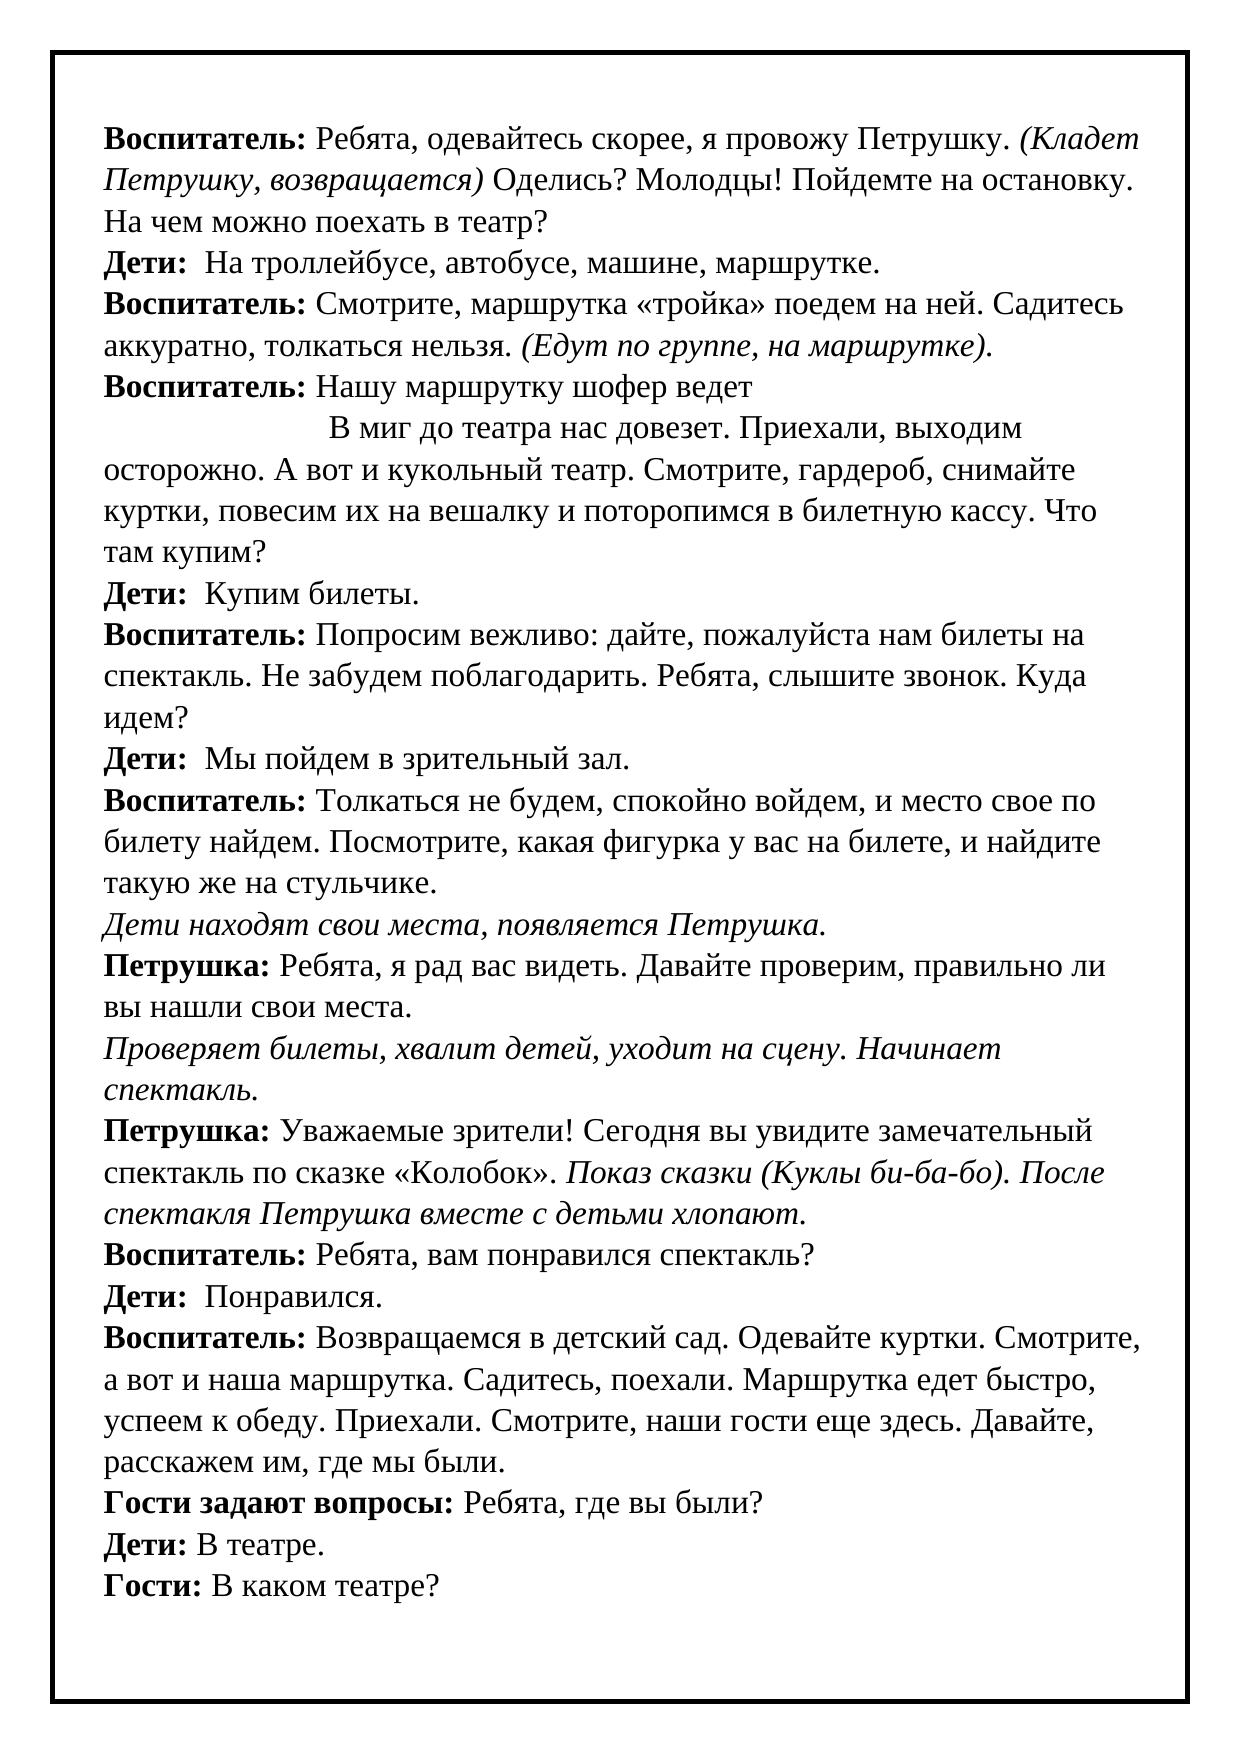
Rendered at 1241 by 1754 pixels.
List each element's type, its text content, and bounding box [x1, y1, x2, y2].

list Петрушка: Ребята, я рад вас видеть. Давайте проверим, правильно ли вы нашли свои места. [103, 945, 1152, 1025]
list Воспитатель: Ребята, вам понравился спектакль? [103, 1235, 1152, 1273]
list Дети: На троллейбусе, автобусе, машине, маршрутке. [103, 242, 1152, 281]
list Дети находят свои места, появляется Петрушка. [103, 904, 1152, 942]
list Дети: Понравился. [103, 1276, 1152, 1314]
list Воспитатель: Смотрите, маршрутка «тройка» поедем на ней. Садитесь аккуратно, толкаться нельзя. (Едут по группе, на маршрутке). [103, 283, 1152, 363]
list Воспитатель: Толкаться не будем, спокойно войдем, и место свое по билету найдем. Посмотрите, какая фигурка у вас на билете, и найдите такую же на стульчике. [103, 780, 1152, 901]
list Проверяет билеты, хвалит детей, уходит на сцену. Начинает спектакль. [103, 1028, 1152, 1108]
list Воспитатель: Нашу маршрутку шофер ведет [103, 366, 1152, 404]
list Воспитатель: Возвращаемся в детский сад. Одевайте куртки. Смотрите, а вот и наша маршрутка. Садитесь, поехали. Маршрутка едет быстро, успеем к обеду. Приехали. Смотрите, наши гости еще здесь. Давайте, расскажем им, где мы были. [103, 1317, 1152, 1480]
list Воспитатель: Попросим вежливо: дайте, пожалуйста нам билеты на спектакль. Не забудем поблагодарить. Ребята, слышите звонок. Куда идем? [103, 614, 1152, 735]
list Дети: Мы пойдем в зрительный зал. [103, 738, 1152, 777]
list Дети: Купим билеты. [103, 573, 1152, 611]
list Петрушка: Уважаемые зрители! Сегодня вы увидите замечательный спектакль по сказке «Колобок». Показ сказки (Куклы би-ба-бо). После спектакля Петрушка вместе с детьми хлопают. [103, 1111, 1152, 1232]
list В миг до театра нас довезет. Приехали, выходим осторожно. А вот и кукольный театр. Смотрите, гардероб, снимайте куртки, повесим их на вешалку и поторопимся в билетную кассу. Что там купим? [103, 408, 1152, 570]
list Дети: В театре. [103, 1524, 1152, 1562]
list Воспитатель: Ребята, одевайтесь скорее, я провожу Петрушку. (Кладет Петрушку, возвращается) Оделись? Молодцы! Пойдемте на остановку. На чем можно поехать в театр? [103, 118, 1152, 239]
list Гости задают вопросы: Ребята, где вы были? [103, 1483, 1152, 1521]
list Гости: В каком театре? [103, 1566, 1152, 1604]
